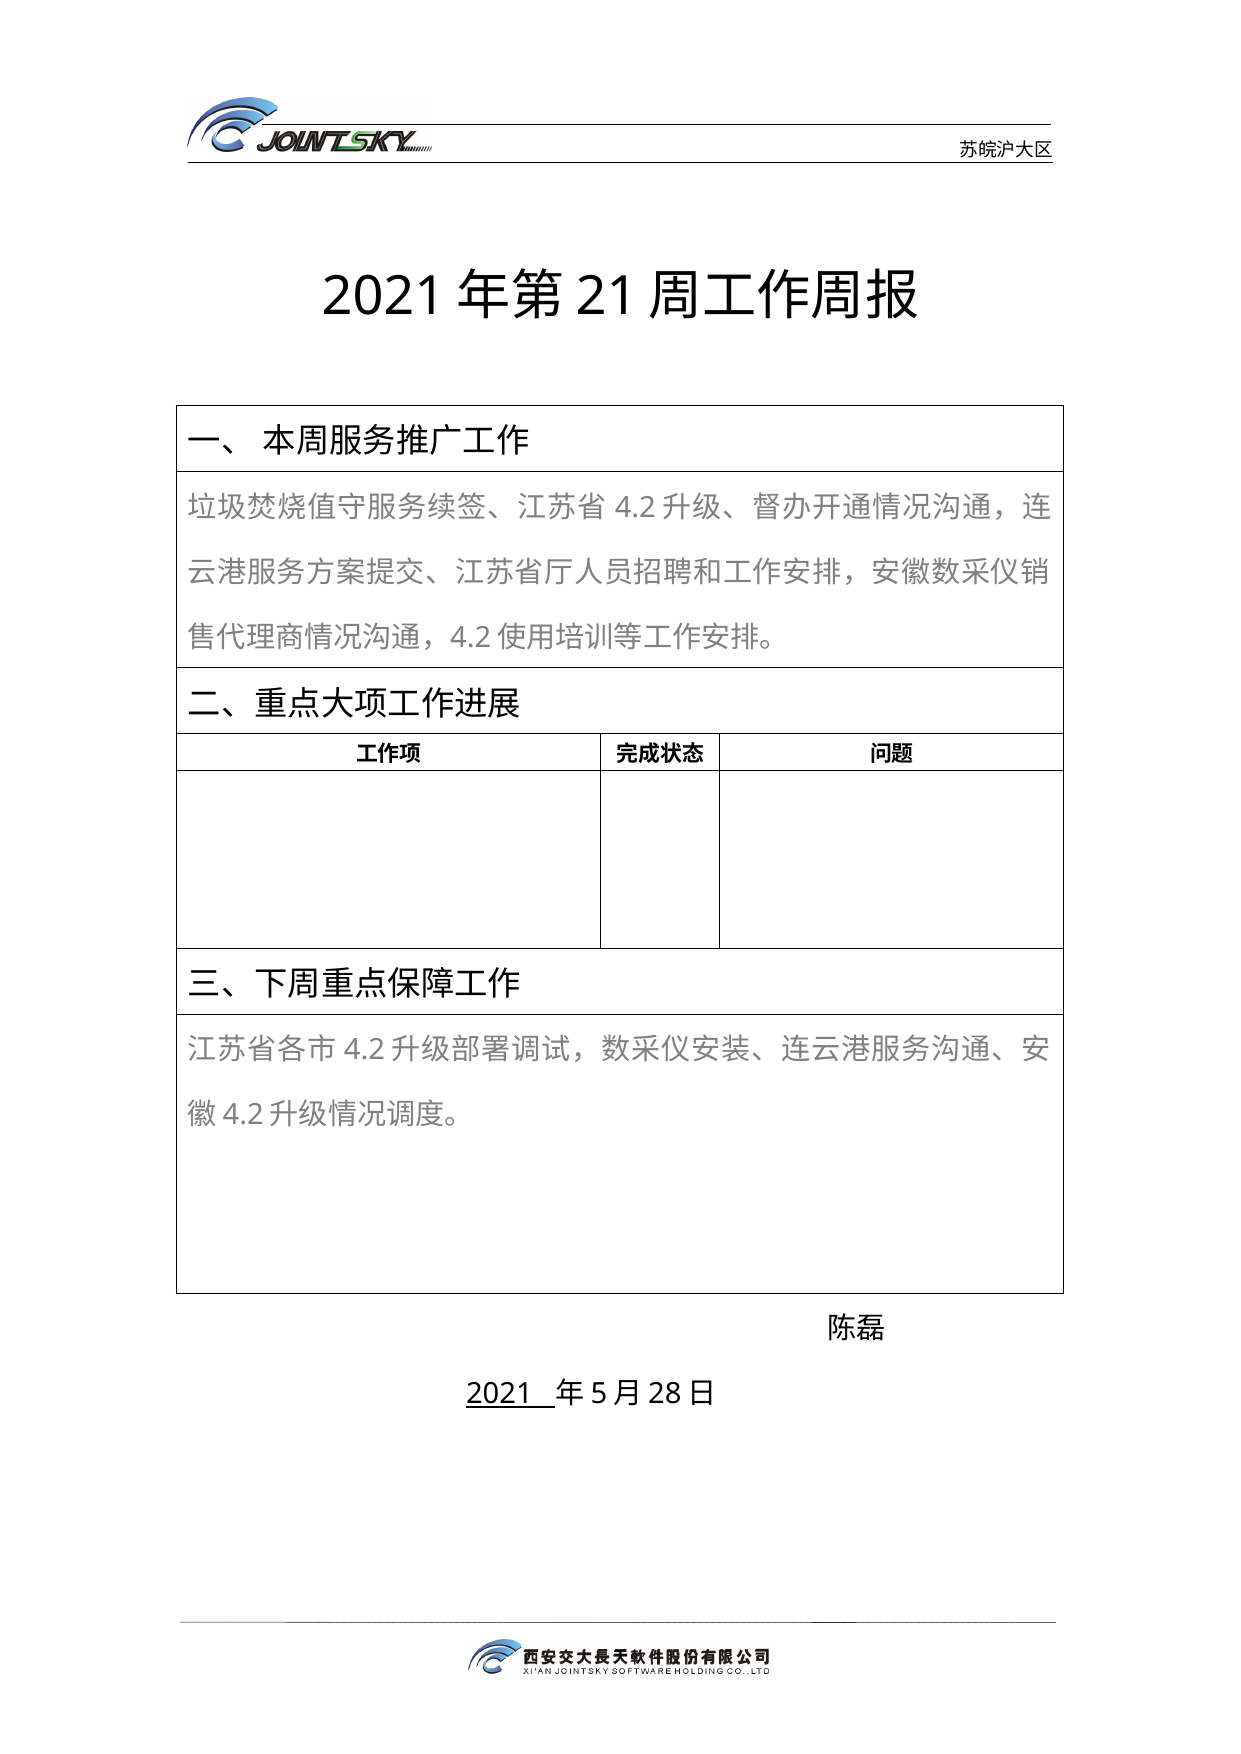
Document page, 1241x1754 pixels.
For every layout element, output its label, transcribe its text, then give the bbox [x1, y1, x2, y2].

table_cell [601, 771, 719, 947]
table_cell 垃圾焚烧值守服务续签、江苏省4.2升级、督办开通情况沟通，连云港服务方案提交、江苏省厅人员招聘和工作安排，安徽数采仪销售代理商情况沟通，4.2使用培训等工作安排。 [177, 472, 1063, 667]
table_header 本周服务推广工作 [177, 406, 1063, 471]
table_cell [177, 771, 600, 947]
table_cell 江苏省各市4.2升级部署调试，数采仪安装、连云港服务沟通、安徽4.2升级情况调度。 [177, 1015, 1063, 1292]
table_cell 工作项 [177, 734, 600, 770]
table_cell 问题 [720, 734, 1063, 770]
table_cell 三、下周重点保障工作 [177, 949, 1063, 1013]
picture [187, 97, 432, 152]
table_cell 二、重点大项工作进展 [177, 668, 1063, 733]
picture [468, 1639, 769, 1675]
text 陈磊 2021 年5月28日 [187, 1294, 994, 1423]
text 2021年第21周工作周报 [187, 242, 1053, 340]
table_cell 完成状态 [601, 734, 719, 770]
table_cell [720, 771, 1063, 947]
